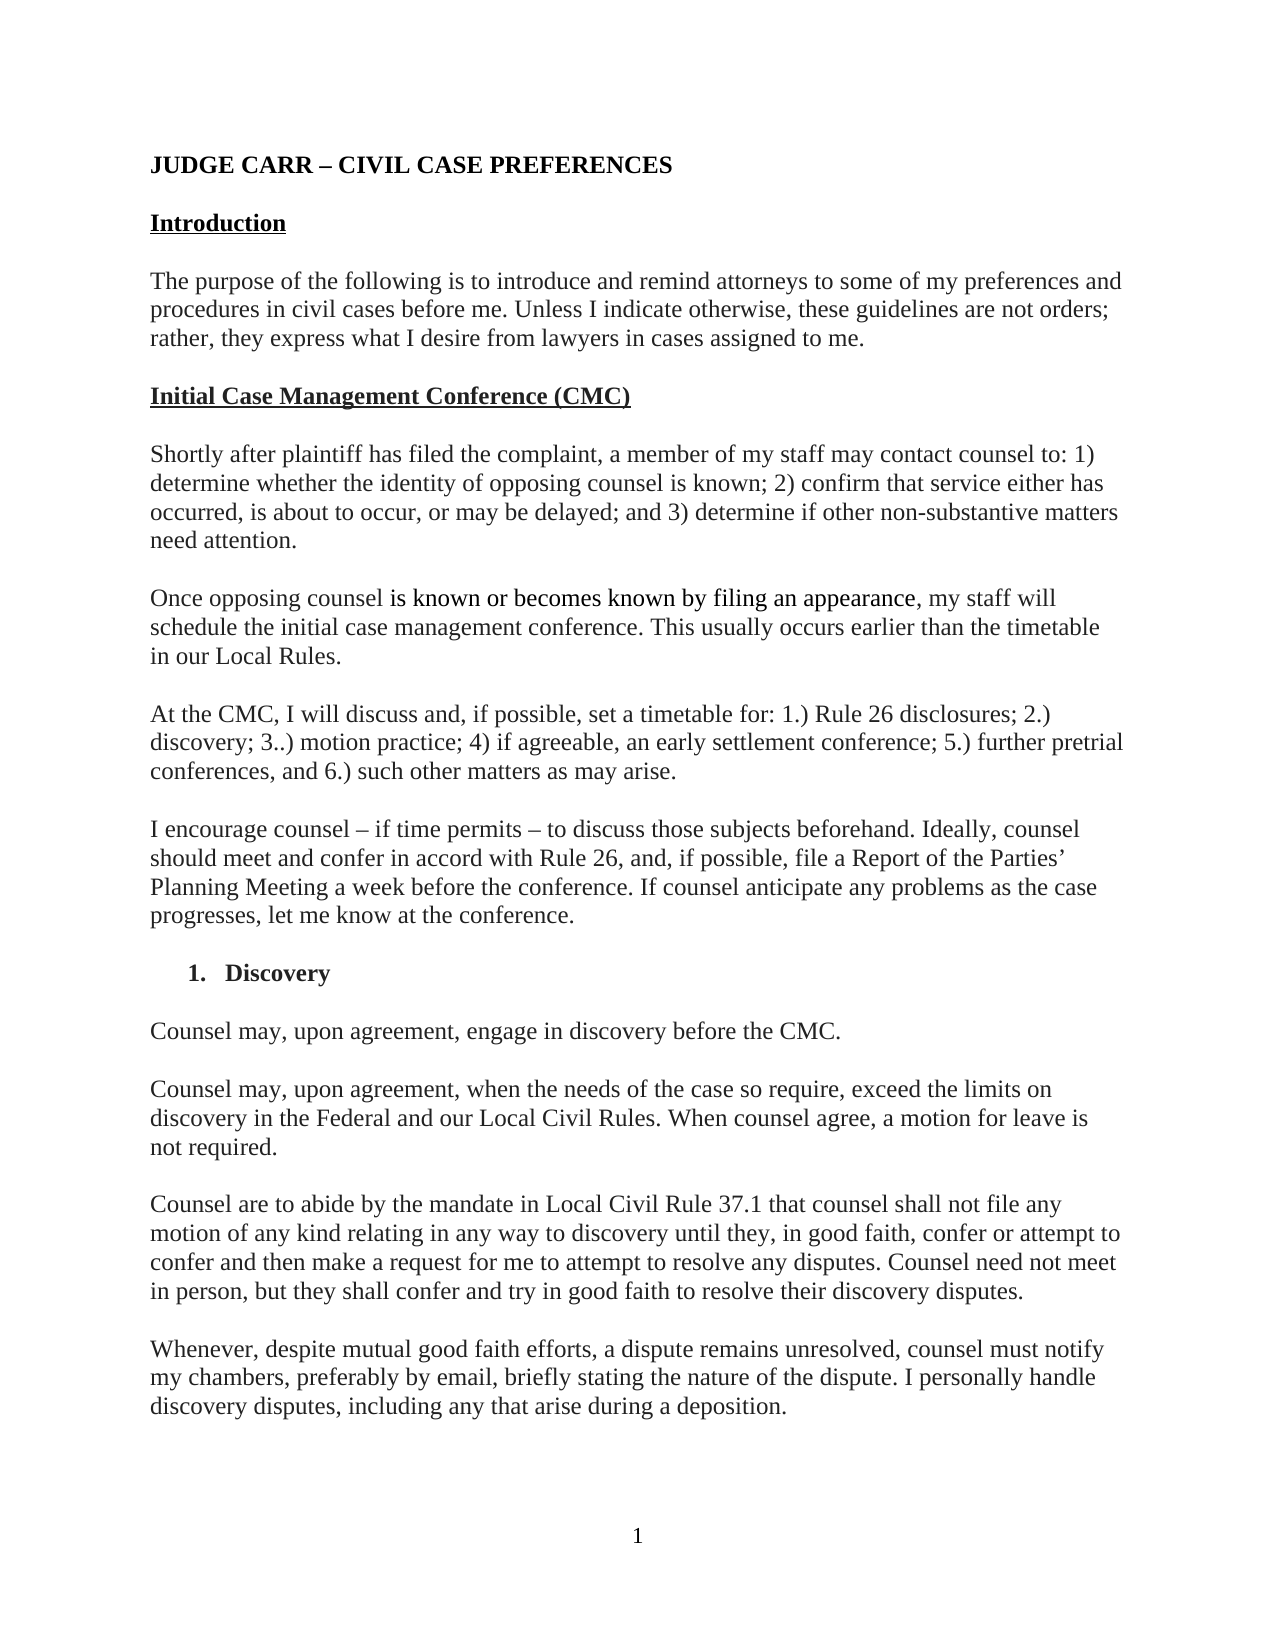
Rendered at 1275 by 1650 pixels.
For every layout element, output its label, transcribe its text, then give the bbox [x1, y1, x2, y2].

text Counsel may, upon agreement, engage in discovery before the CMC. [150, 1016, 1125, 1045]
text JUDGE CARR – CIVIL CASE PREFERENCES [150, 150, 1125, 179]
text I encourage counsel – if time permits – to discuss those subjects beforehand. Ideally, counsel should meet and confer in accord with Rule 26, and, if possible, file a Report of the Parties’ Planning Meeting a week before the conference. If counsel anticipate any problems as the case progresses, let me know at the conference. [150, 814, 1125, 929]
text Whenever, despite mutual good faith efforts, a dispute remains unresolved, counsel must notify my chambers, preferably by email, briefly stating the nature of the dispute. I personally handle discovery disputes, including any that arise during a deposition. [150, 1334, 1125, 1420]
text Once opposing counsel is known or becomes known by filing an appearance, my staff will schedule the initial case management conference. This usually occurs earlier than the timetable in our Local Rules. [150, 583, 1125, 669]
text Initial Case Management Conference (CMC) [150, 381, 1125, 410]
text Introduction [150, 208, 1125, 237]
text Counsel may, upon agreement, when the needs of the case so require, exceed the limits on discovery in the Federal and our Local Civil Rules. When counsel agree, a motion for leave is not required. [150, 1074, 1125, 1160]
list Discovery [187, 958, 1125, 987]
text The purpose of the following is to introduce and remind attorneys to some of my preferences and procedures in civil cases before me. Unless I indicate otherwise, these guidelines are not orders; rather, they express what I desire from lawyers in cases assigned to me. [150, 266, 1125, 352]
text Counsel are to abide by the mandate in Local Civil Rule 37.1 that counsel shall not file any motion of any kind relating in any way to discovery until they, in good faith, confer or attempt to confer and then make a request for me to attempt to resolve any disputes. Counsel need not meet in person, but they shall confer and try in good faith to resolve their discovery disputes. [150, 1189, 1125, 1304]
text At the CMC, I will discuss and, if possible, set a timetable for: 1.) Rule 26 disclosures; 2.) discovery; 3..) motion practice; 4) if agreeable, an early settlement conference; 5.) further pretrial conferences, and 6.) such other matters as may arise. [150, 699, 1125, 785]
text Shortly after plaintiff has filed the complaint, a member of my staff may contact counsel to: 1) determine whether the identity of opposing counsel is known; 2) confirm that service either has occurred, is about to occur, or may be delayed; and 3) determine if other non-substantive matters need attention. [150, 439, 1125, 554]
